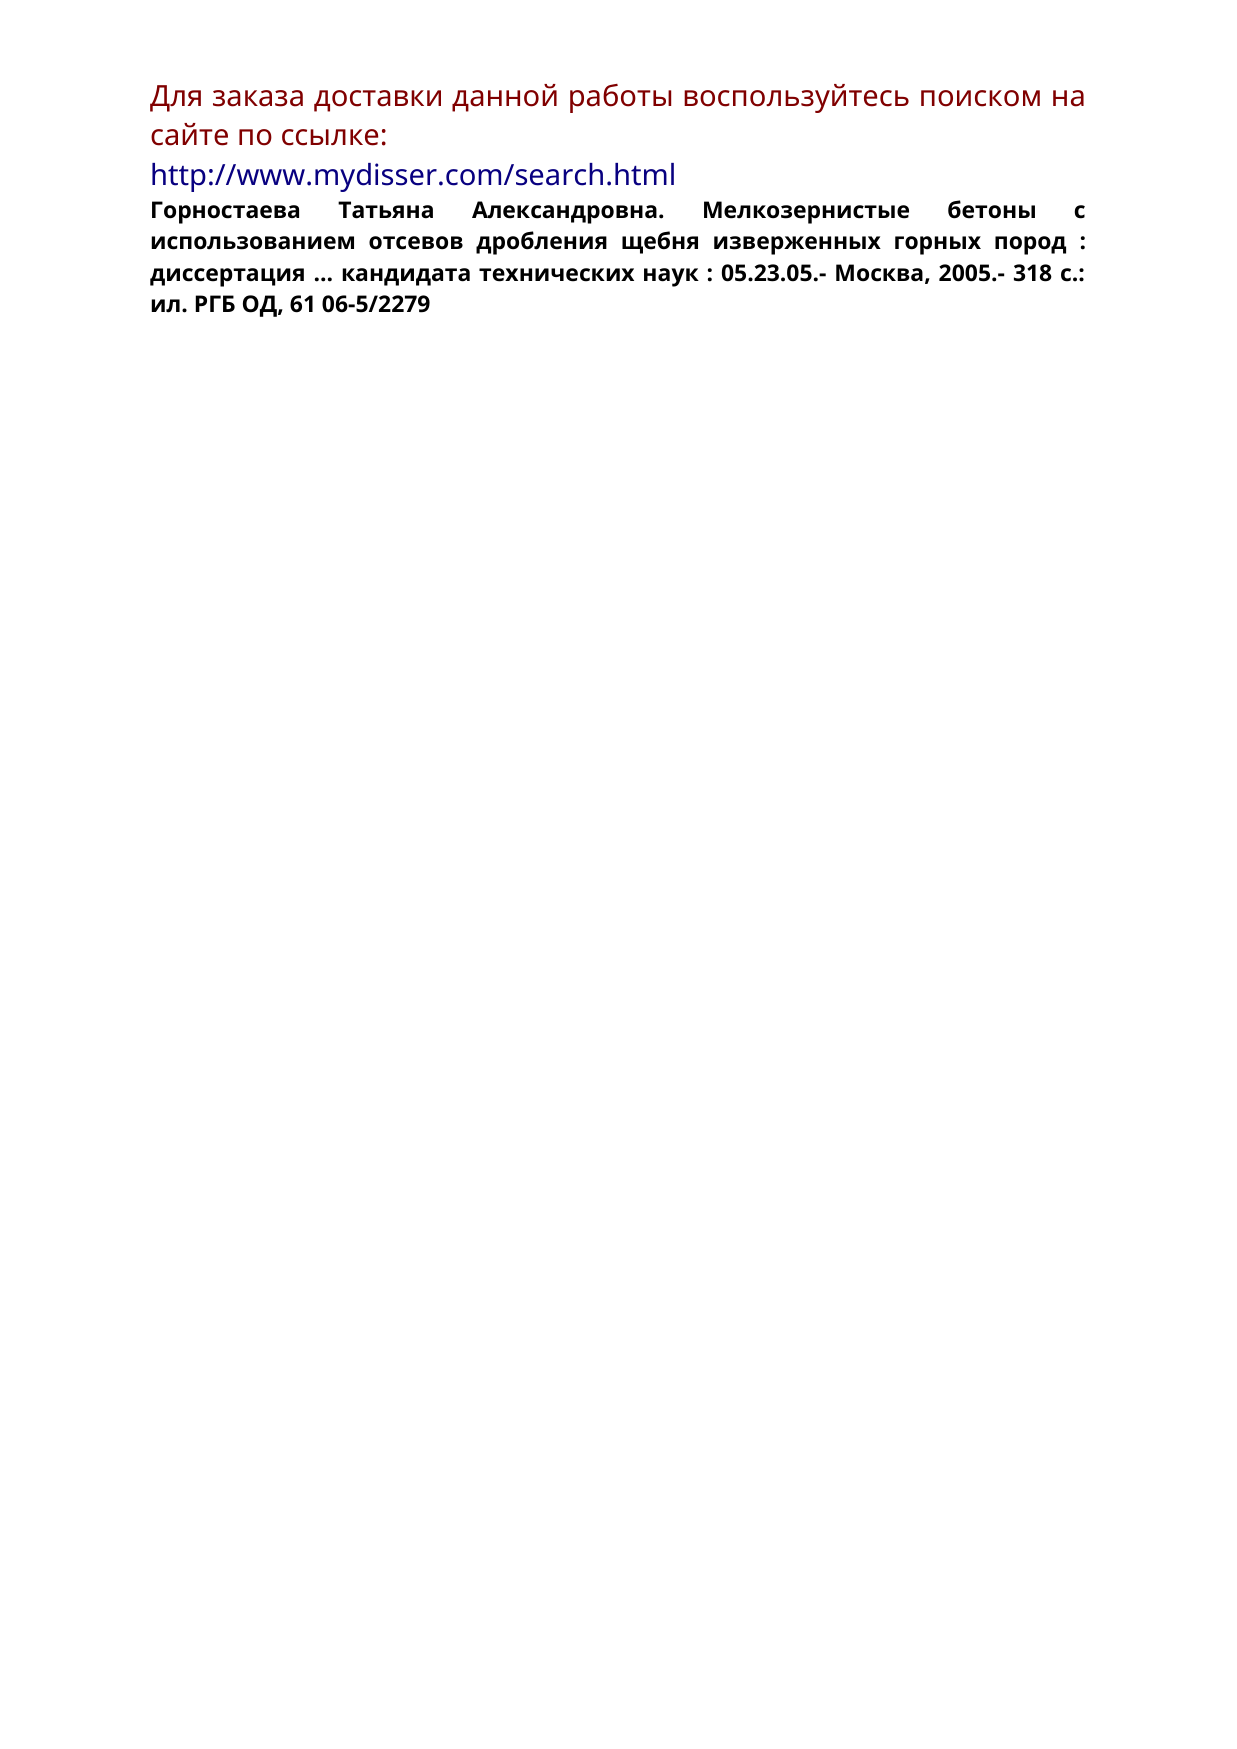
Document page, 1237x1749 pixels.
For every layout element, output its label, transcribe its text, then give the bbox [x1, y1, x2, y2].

text Горностаева Татьяна Александровна. Мелкозернистые бетоны с использованием отсевов дробления щебня изверженных горных пород : диссертация ... кандидата технических наук : 05.23.05.- Москва, 2005.- 318 с.: ил. РГБ ОД, 61 06-5/2279 [150, 194, 1086, 319]
